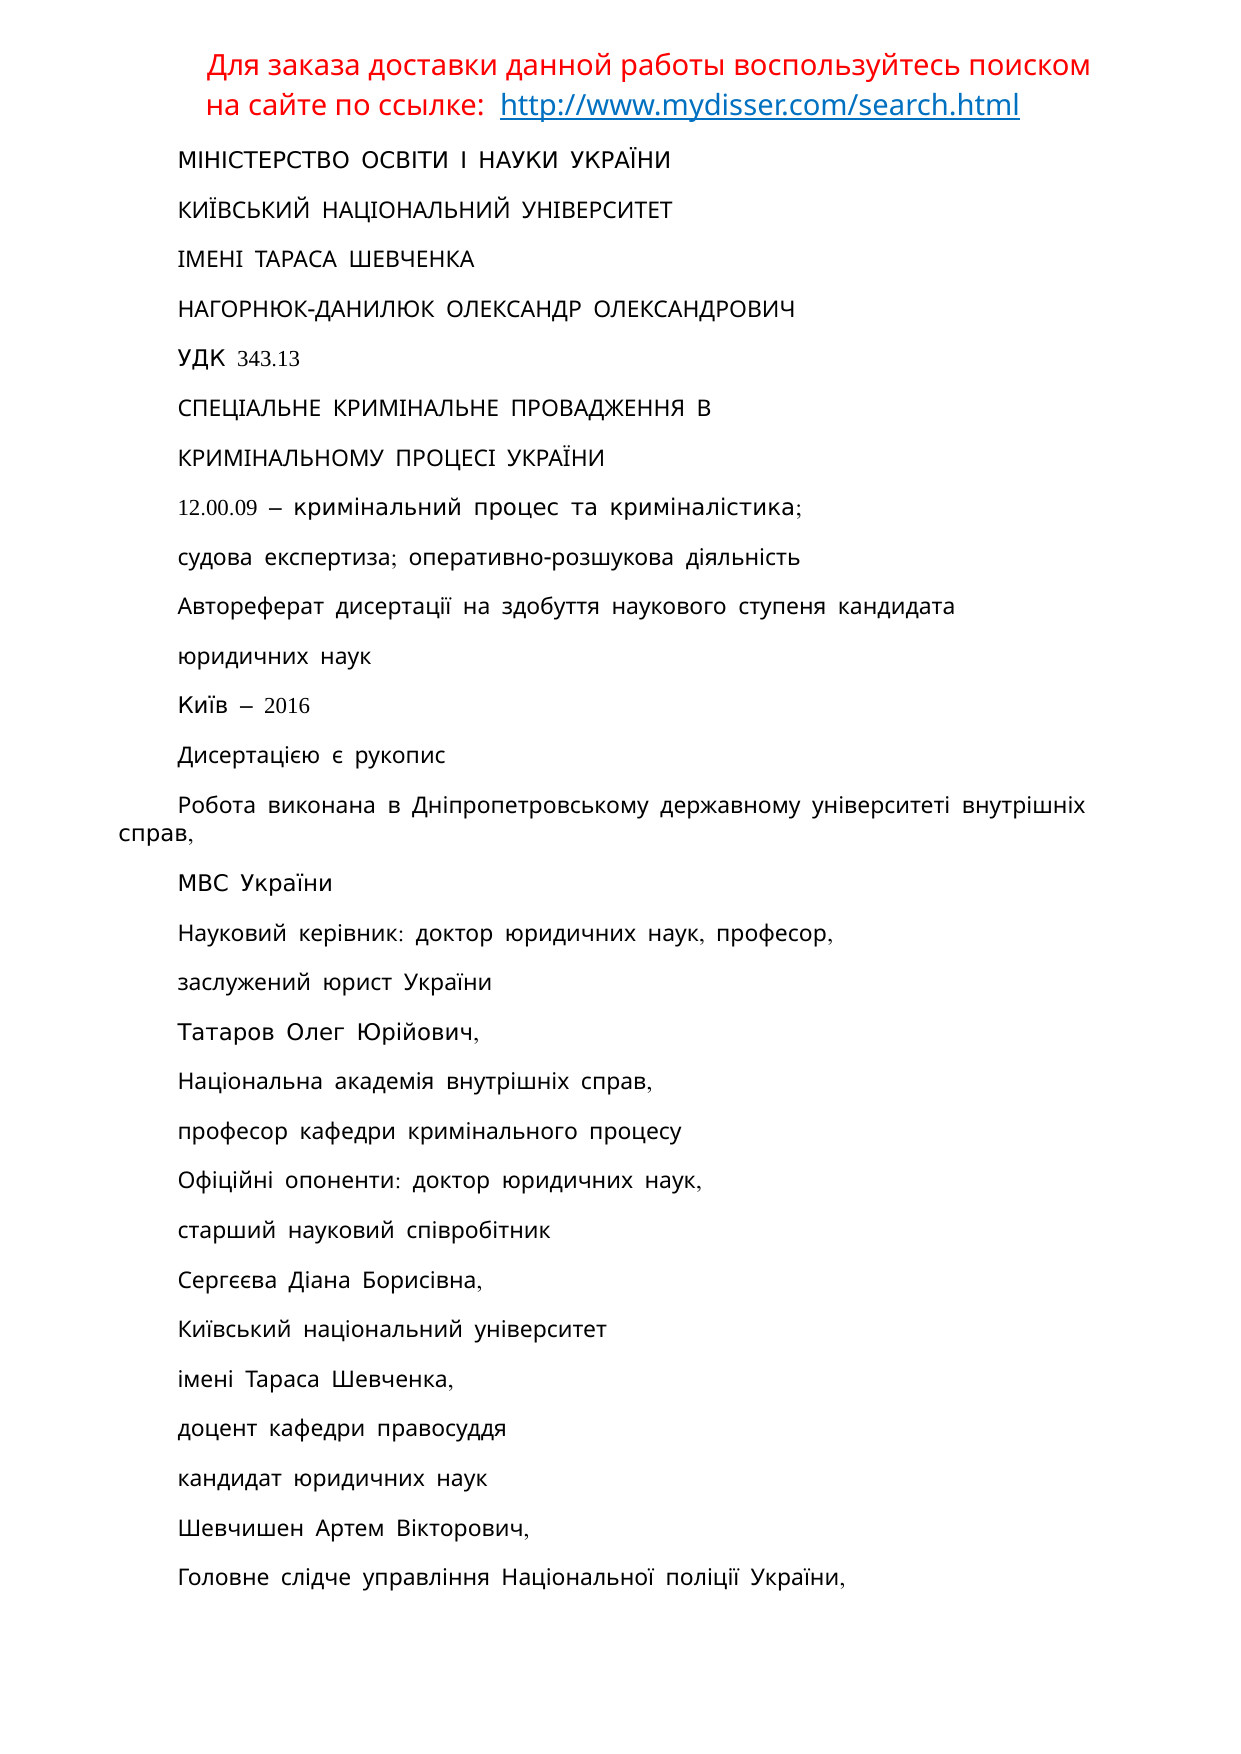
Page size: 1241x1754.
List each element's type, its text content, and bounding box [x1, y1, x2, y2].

text –кримінальнийпроцестакриміналістика [118, 492, 1107, 520]
text судоваекспертизаоперативнорозшуковадіяльність [118, 541, 1107, 570]
text УДК [118, 343, 1107, 372]
text НАГОРНЮКДАНИЛЮКОЛЕКСАНДРОЛЕКСАНДРОВИЧ [118, 293, 1107, 322]
text Національнаакадеміявнутрішніхсправ [118, 1066, 1107, 1094]
text Науковийкерівникдокторюридичнихнаукпрофесор [118, 917, 1107, 946]
text КИЇВСЬКИЙНАЦІОНАЛЬНИЙУНІВЕРСИТЕТ [118, 194, 1107, 223]
text іменіТарасаШевченка [118, 1363, 1107, 1392]
text Київськийнаціональнийуніверситет [118, 1314, 1107, 1342]
text МВСУкраїни [118, 867, 1107, 896]
text ШевчишенАртемВікторович [118, 1512, 1107, 1541]
text СергєєваДіанаБорисівна [118, 1264, 1107, 1293]
text доценткафедриправосуддя [118, 1413, 1107, 1442]
text старшийнауковийспівробітник [118, 1214, 1107, 1243]
text юридичнихнаук [118, 640, 1107, 669]
text РоботавиконанавДніпропетровськомудержавномууніверситетівнутрішніхсправ [118, 789, 1107, 847]
text Офіційніопонентидокторюридичнихнаук [118, 1165, 1107, 1194]
text Київ– [118, 690, 1107, 719]
text МІНІСТЕРСТВООСВІТИІНАУКИУКРАЇНИ [118, 144, 1107, 173]
text ГоловнеслідчеуправлінняНаціональноїполіціїУкраїни [118, 1562, 1107, 1590]
text професоркафедрикримінальногопроцесу [118, 1115, 1107, 1144]
text кандидатюридичнихнаук [118, 1462, 1107, 1491]
text ІМЕНІТАРАСАШЕВЧЕНКА [118, 244, 1107, 272]
text Дисертацієюєрукопис [118, 739, 1107, 768]
text СПЕЦІАЛЬНЕКРИМІНАЛЬНЕПРОВАДЖЕННЯВ [118, 392, 1107, 421]
text ТатаровОлегЮрійович [118, 1016, 1107, 1045]
text Авторефератдисертаціїназдобуттянауковогоступенякандидата [118, 591, 1107, 619]
text КРИМІНАЛЬНОМУПРОЦЕСІУКРАЇНИ [118, 442, 1107, 471]
text заслуженийюристУкраїни [118, 967, 1107, 995]
